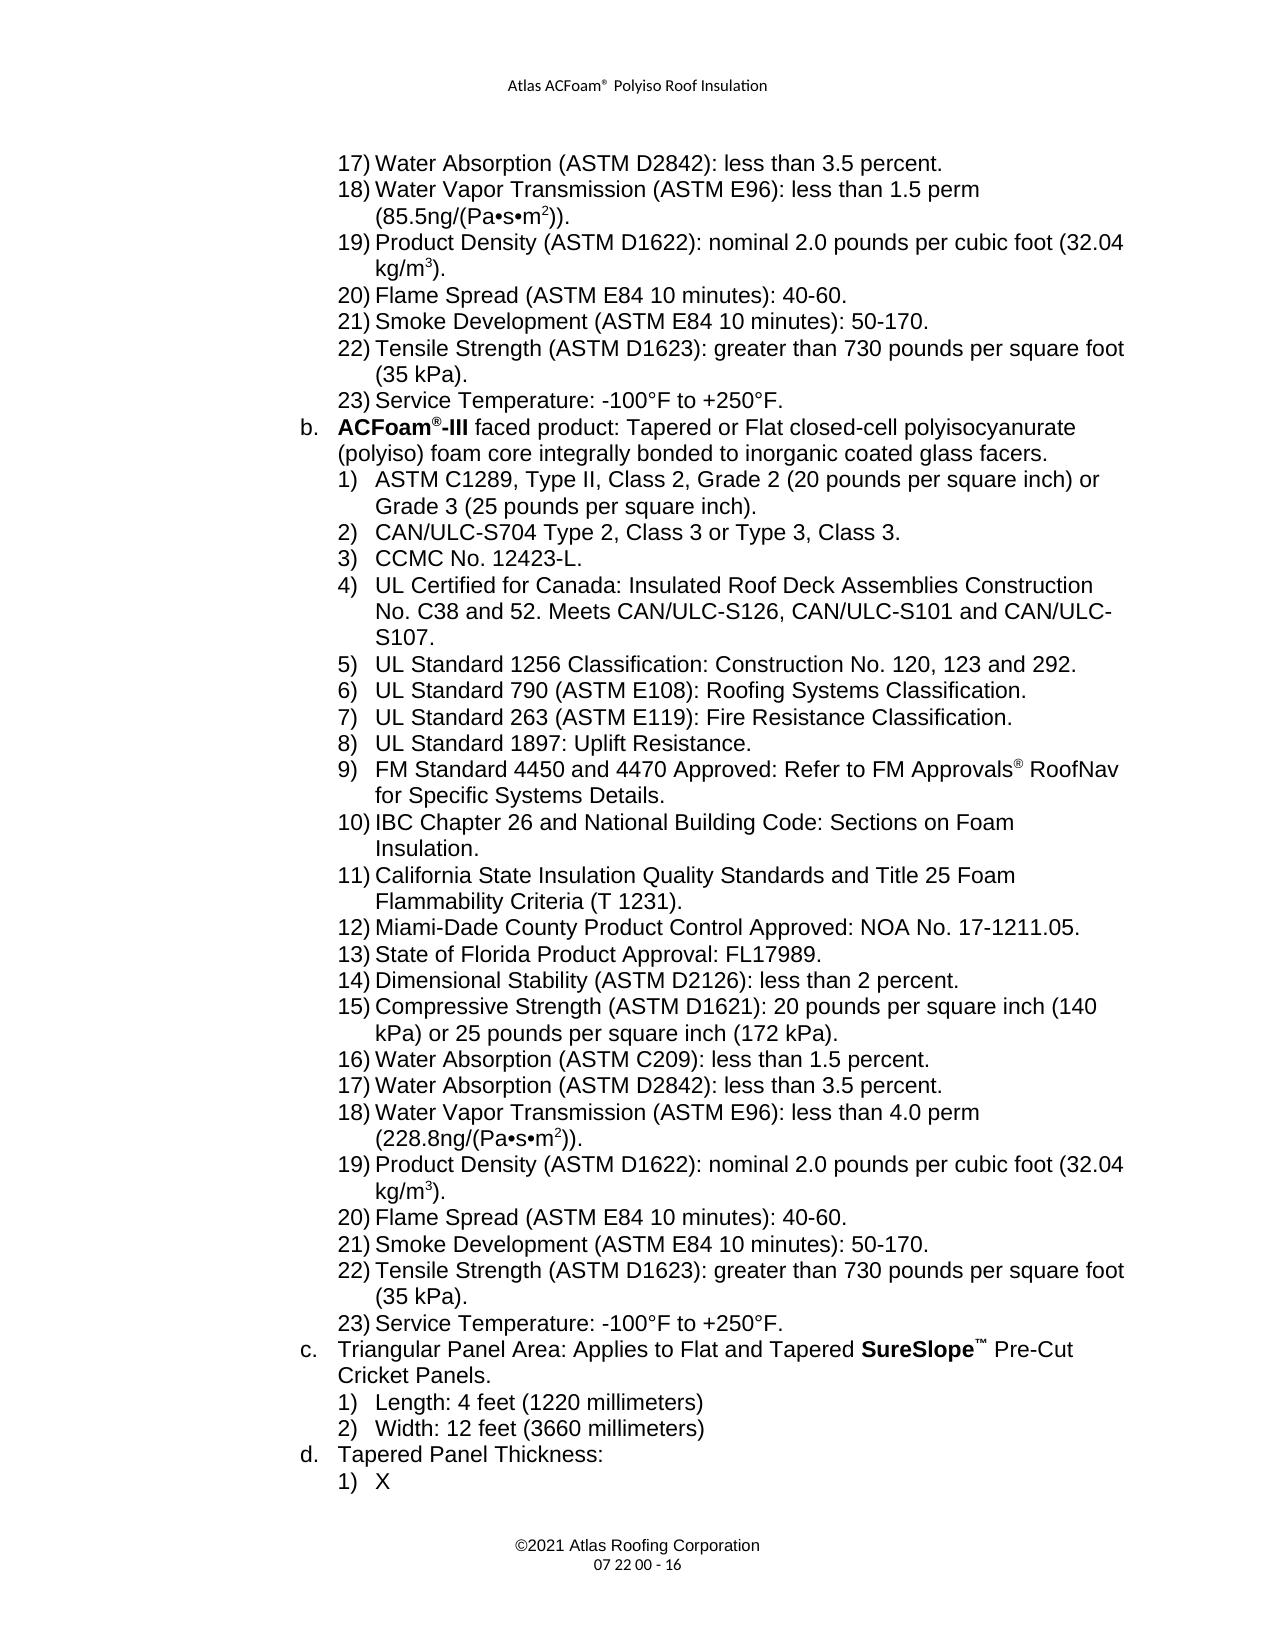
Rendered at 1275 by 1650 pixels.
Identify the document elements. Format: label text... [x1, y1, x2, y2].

list X [337, 1468, 1125, 1494]
list Miami-Dade County Product Control Approved: NOA No. 17-1211.05. [337, 914, 1125, 941]
list IBC Chapter 26 and National Building Code: Sections on Foam Insulation. [337, 809, 1125, 862]
list CAN/ULC-S704 Type 2, Class 3 or Type 3, Class 3. [337, 519, 1125, 545]
list ACFoam®-III faced product: Tapered or Flat closed-cell polyisocyanurate (polyiso) foam core integrally bonded to inorganic coated glass facers. [300, 413, 1125, 466]
list State of Florida Product Approval: FL17989. [337, 941, 1125, 967]
list Product Density (ASTM D1622): nominal 2.0 pounds per cubic foot (32.04 kg/m3). [337, 229, 1125, 282]
list UL Standard 790 (ASTM E108): Roofing Systems Classification. [337, 677, 1125, 703]
list Triangular Panel Area: Applies to Flat and Tapered SureSlope™ Pre-Cut Cricket Panels. [300, 1336, 1125, 1389]
list UL Standard 1897: Uplift Resistance. [337, 730, 1125, 756]
list Water Vapor Transmission (ASTM E96): less than 4.0 perm (228.8ng/(Pa•s•m2)). [337, 1099, 1125, 1151]
list FM Standard 4450 and 4470 Approved: Refer to FM Approvals® RoofNav for Specific Systems Details. [337, 756, 1125, 809]
list Dimensional Stability (ASTM D2126): less than 2 percent. [337, 967, 1125, 993]
list Water Vapor Transmission (ASTM E96): less than 1.5 perm (85.5ng/(Pa•s•m2)). [337, 176, 1125, 229]
list Flame Spread (ASTM E84 10 minutes): 40-60. [337, 1204, 1125, 1231]
list Tensile Strength (ASTM D1623): greater than 730 pounds per square foot (35 kPa). [337, 1257, 1125, 1309]
list Smoke Development (ASTM E84 10 minutes): 50-170. [337, 308, 1125, 334]
list CCMC No. 12423-L. [337, 545, 1125, 572]
list Length: 4 feet (1220 millimeters) [337, 1389, 1125, 1415]
list California State Insulation Quality Standards and Title 25 Foam Flammability Criteria (T 1231). [337, 862, 1125, 914]
list Water Absorption (ASTM D2842): less than 3.5 percent. [337, 1072, 1125, 1099]
list Tensile Strength (ASTM D1623): greater than 730 pounds per square foot (35 kPa). [337, 334, 1125, 387]
list Width: 12 feet (3660 millimeters) [337, 1415, 1125, 1441]
list Tapered Panel Thickness: [300, 1441, 1125, 1468]
list Water Absorption (ASTM D2842): less than 3.5 percent. [337, 150, 1125, 176]
list Service Temperature: -100°F to +250°F. [337, 1309, 1125, 1336]
list UL Standard 1256 Classification: Construction No. 120, 123 and 292. [337, 651, 1125, 677]
list Water Absorption (ASTM C209): less than 1.5 percent. [337, 1046, 1125, 1072]
list Product Density (ASTM D1622): nominal 2.0 pounds per cubic foot (32.04 kg/m3). [337, 1151, 1125, 1204]
list UL Certified for Canada: Insulated Roof Deck Assemblies Construction No. C38 and 52. Meets CAN/ULC-S126, CAN/ULC-S101 and CAN/ULC-S107. [337, 572, 1125, 651]
list Flame Spread (ASTM E84 10 minutes): 40-60. [337, 282, 1125, 308]
list Service Temperature: -100°F to +250°F. [337, 387, 1125, 413]
list Compressive Strength (ASTM D1621): 20 pounds per square inch (140 kPa) or 25 pounds per square inch (172 kPa). [337, 993, 1125, 1046]
list UL Standard 263 (ASTM E119): Fire Resistance Classification. [337, 703, 1125, 730]
list ASTM C1289, Type II, Class 2, Grade 2 (20 pounds per square inch) or Grade 3 (25 pounds per square inch). [337, 466, 1125, 519]
list Smoke Development (ASTM E84 10 minutes): 50-170. [337, 1231, 1125, 1257]
